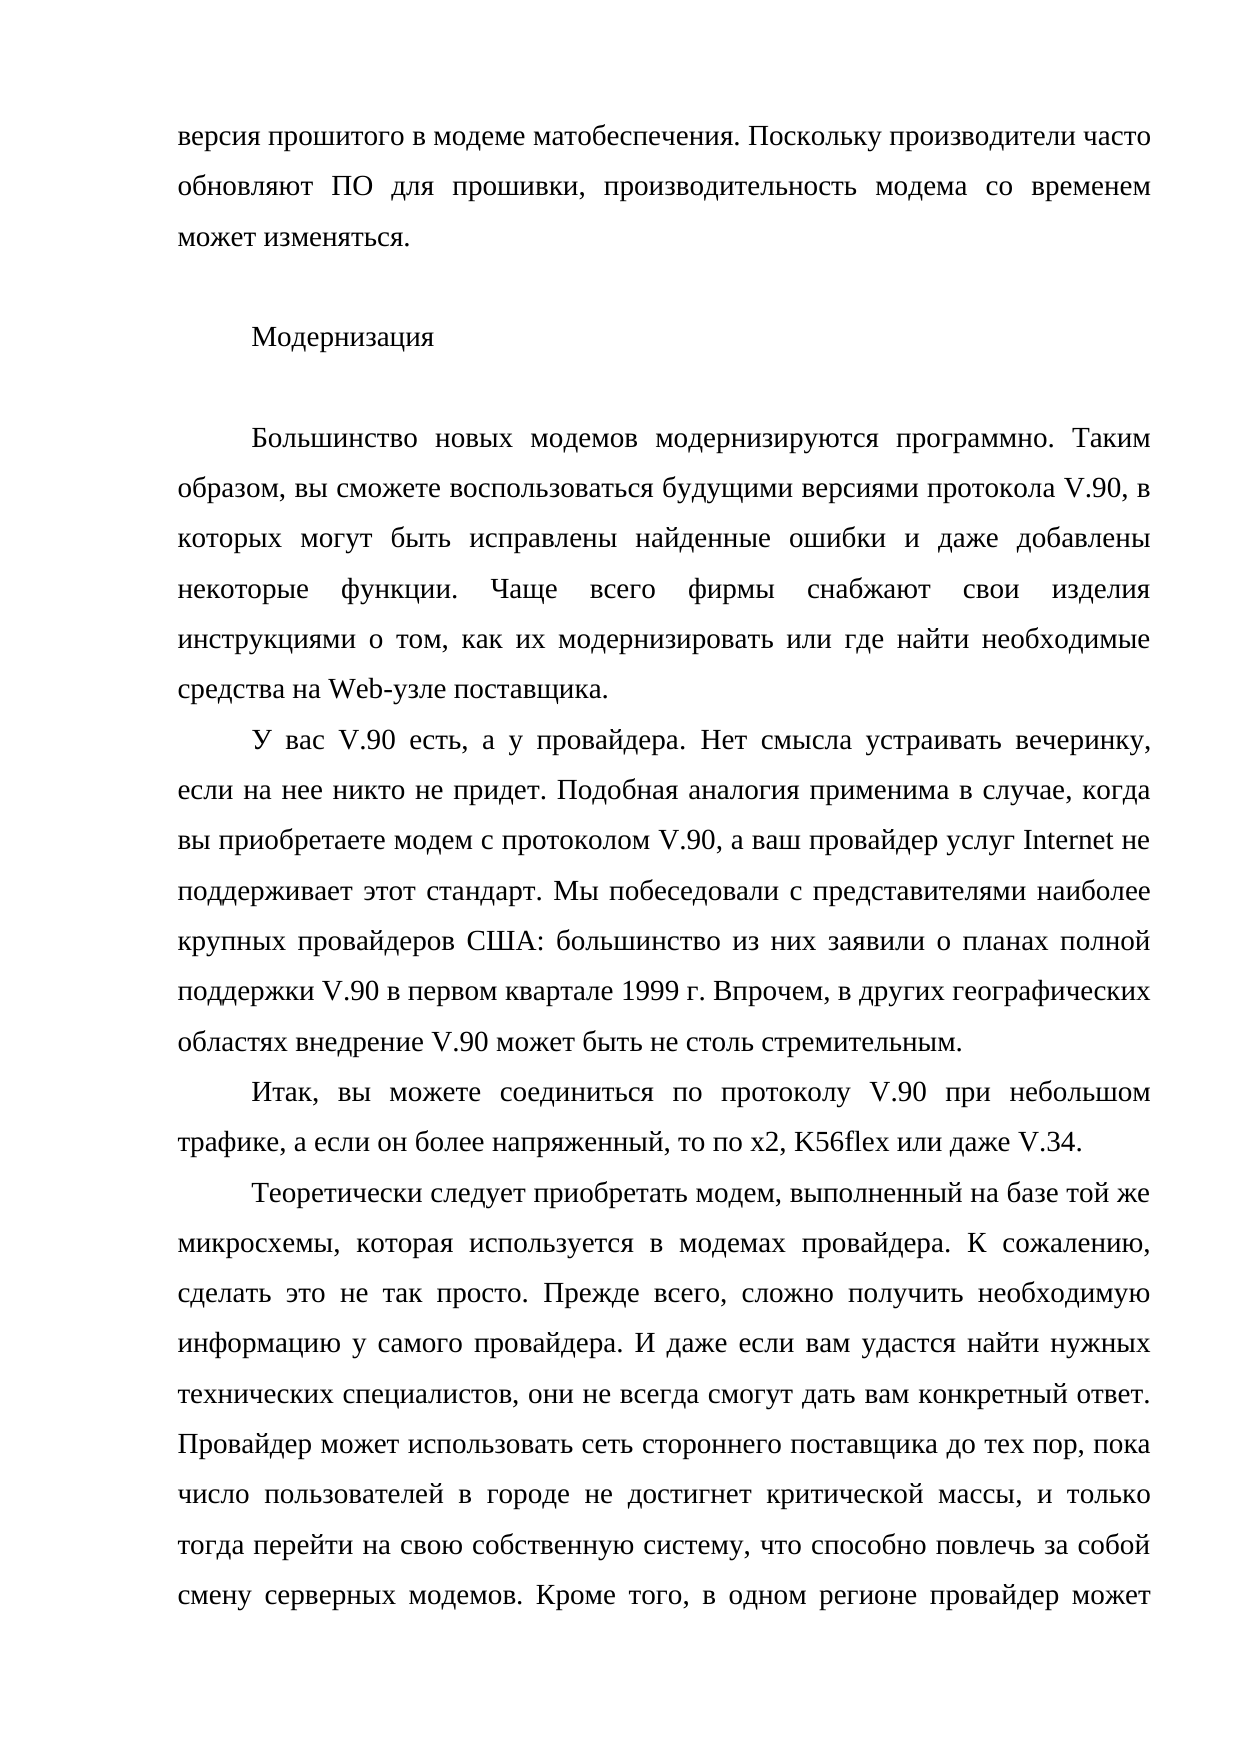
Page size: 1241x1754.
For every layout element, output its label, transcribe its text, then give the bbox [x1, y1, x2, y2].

text Модернизация [177, 319, 1152, 353]
text Итак, вы можете соединиться по протоколу V.90 при небольшом трафике, а если он более напряженный, то по x2, K56flex или даже V.34. [177, 1074, 1152, 1158]
text У вас V.90 есть, а у провайдера. Нет смысла устраивать вечеринку, если на нее никто не придет. Подобная аналогия применима в случае, когда вы приобретаете модем с протоколом V.90, а ваш провайдер услуг Internet не поддерживает этот стандарт. Мы побеседовали с представителями наиболее крупных провайдеров США: большинство из них заявили о планах полной поддержки V.90 в первом квартале . Впрочем, в других географических областях внедрение V.90 может быть не столь стремительным. [177, 722, 1152, 1057]
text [177, 1175, 1152, 1611]
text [177, 118, 1152, 252]
text Большинство новых модемов модернизируются программно. Таким образом, вы сможете воспользоваться будущими версиями протокола V.90, в которых могут быть исправлены найденные ошибки и даже добавлены некоторые функции. Чаще всего фирмы снабжают свои изделия инструкциями о том, как их модернизировать или где найти необходимые средства на Web-узле поставщика. [177, 420, 1152, 705]
